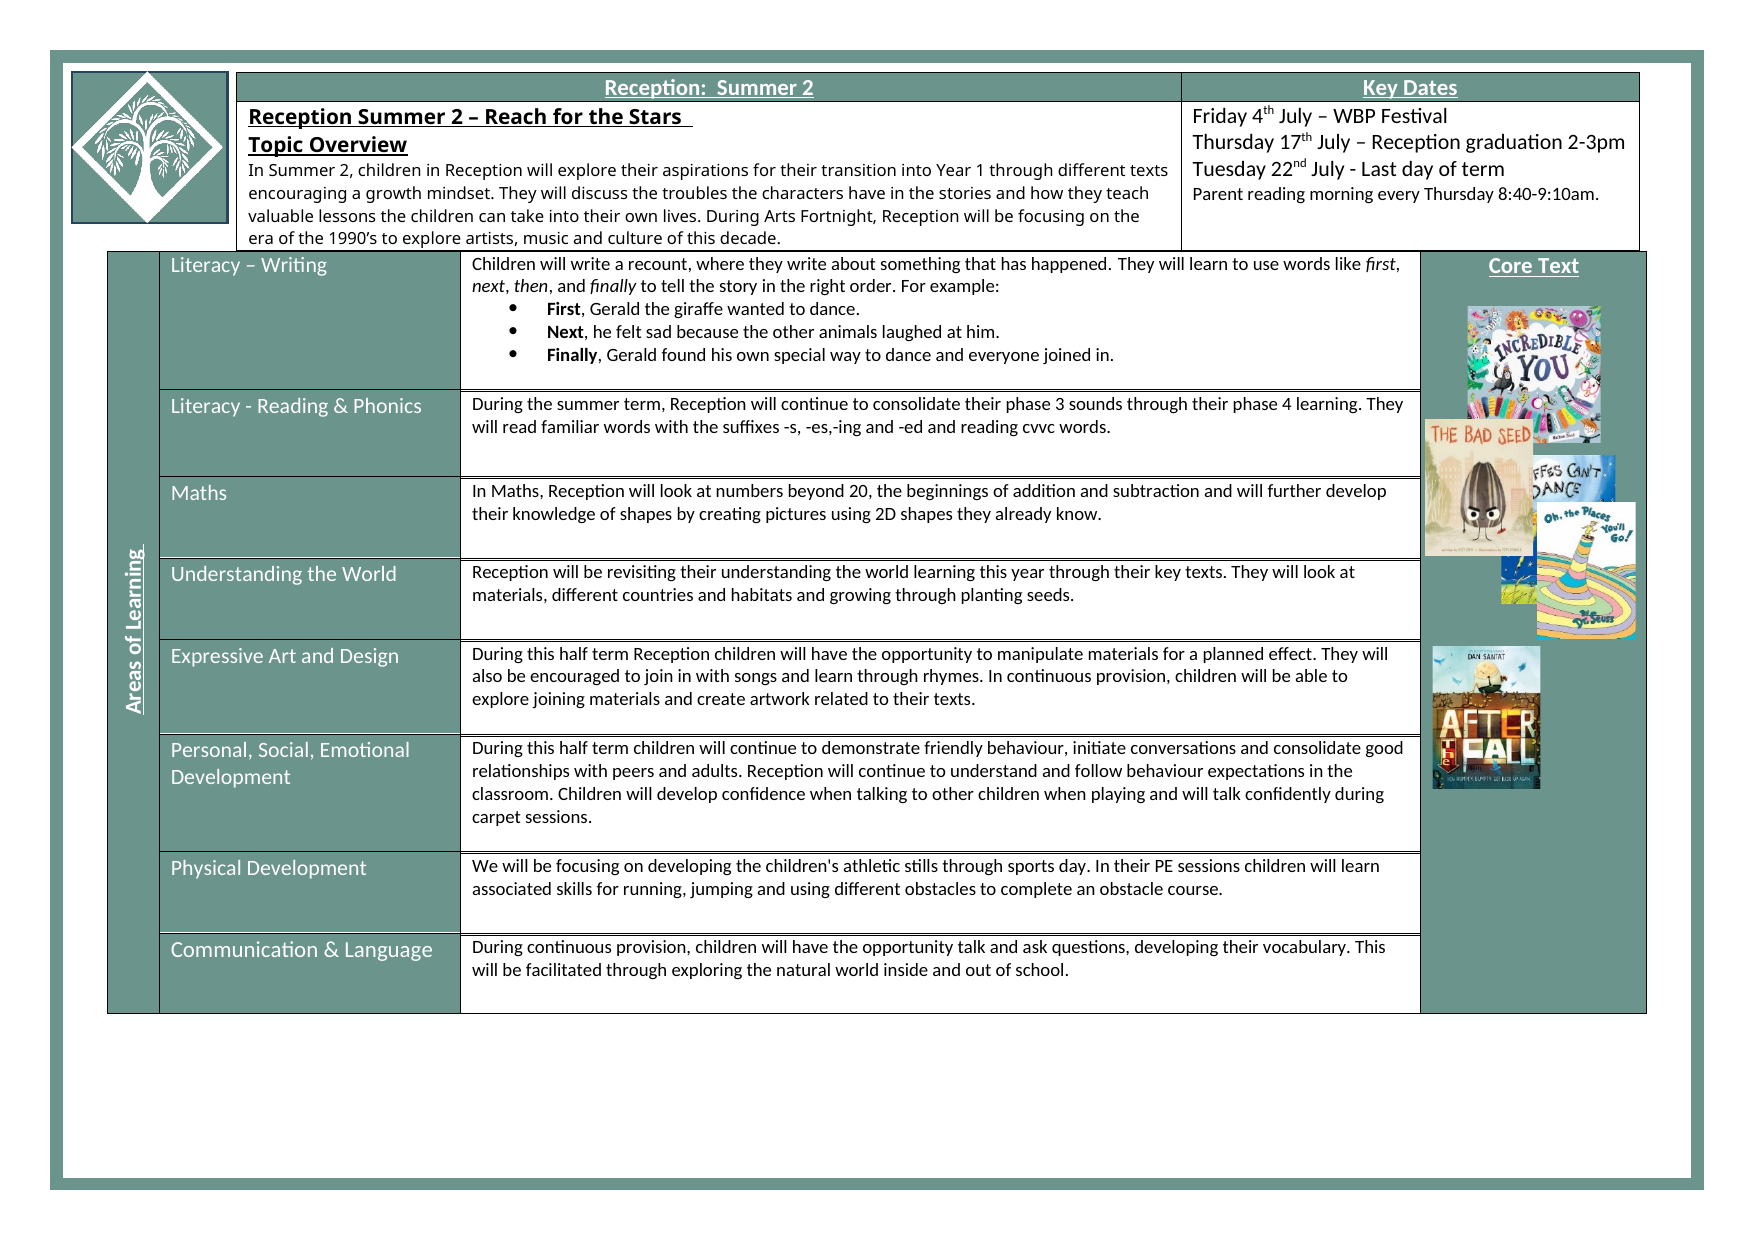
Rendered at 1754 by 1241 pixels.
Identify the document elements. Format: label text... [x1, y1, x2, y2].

table_cell During continuous provision, children will have the opportunity talk and ask questions, developing their vocabulary. This will be facilitated through exploring the natural world inside and out of school. [461, 936, 1420, 1013]
table_header Areas of Learning [108, 252, 159, 1013]
table_cell Understanding the World [160, 559, 460, 639]
table_cell During the summer term, Reception will continue to consolidate their phase 3 sounds through their phase 4 learning. They will read familiar words with the suffixes -s, -es,-ing and -ed and reading cvvc words. [461, 392, 1420, 476]
table_cell During this half term Reception children will have the opportunity to manipulate materials for a planned effect. They will also be encouraged to join in with songs and learn through rhymes. In continuous provision, children will be able to explore joining materials and create artwork related to their texts. [461, 642, 1420, 733]
table_cell Literacy - Reading & Phonics [160, 390, 460, 476]
picture [71, 71, 223, 223]
table_cell Expressive Art and Design [160, 640, 460, 733]
table_cell Personal, Social, Emotional Development [160, 735, 460, 851]
table_header Literacy – Writing [160, 252, 460, 389]
table_cell Friday 4th July – WBP Festival Thursday 17th July – Reception graduation 2-3pm Tuesday 22nd July - Last day of term Parent reading morning every Thursday 8:40-9:10am. [1182, 102, 1639, 249]
table_cell Physical Development [160, 852, 460, 932]
table_cell In Maths, Reception will look at numbers beyond 20, the beginnings of addition and subtraction and will further develop their knowledge of shapes by creating pictures using 2D shapes they already know. [461, 479, 1420, 557]
table_cell Reception will be revisiting their understanding the world learning this year through their key texts. They will look at materials, different countries and habitats and growing through planting seeds. [461, 561, 1420, 639]
table_cell Reception Summer 2 – Reach for the Stars Topic Overview In Summer 2, children in Reception will explore their aspirations for their transition into Year 1 through different texts encouraging a growth mindset. They will discuss the troubles the characters have in the stories and how they teach valuable lessons the children can take into their own lives. During Arts Fortnight, Reception will be focusing on the era of the 1990’s to explore artists, music and culture of this decade. [237, 102, 1181, 249]
table_header Reception: Summer 2 [237, 73, 1181, 101]
table_cell Communication & Language [160, 934, 460, 1013]
table_header Core Text [1421, 252, 1646, 1013]
table_cell We will be focusing on developing the children's athletic stills through sports day. In their PE sessions children will learn associated skills for running, jumping and using different obstacles to complete an obstacle course. [461, 854, 1420, 932]
picture [1431, 646, 1540, 787]
table_header Children will write a recount, where they write about something that has happened. They will learn to use words like first, next, then, and finally to tell the story in the right order. For example: First, Gerald the giraffe wanted to dance. Next, he felt sad because the other animals laughed at him. Finally, Gerald found his own special way to dance and everyone joined in. [461, 252, 1420, 389]
table_cell Maths [160, 477, 460, 557]
table_header Key Dates [1182, 73, 1639, 101]
picture [1423, 306, 1636, 637]
table_cell During this half term children will continue to demonstrate friendly behaviour, initiate conversations and consolidate good relationships with peers and adults. Reception will continue to understand and follow behaviour expectations in the classroom. Children will develop confidence when talking to other children when playing and will talk confidently during carpet sessions. [461, 737, 1420, 851]
